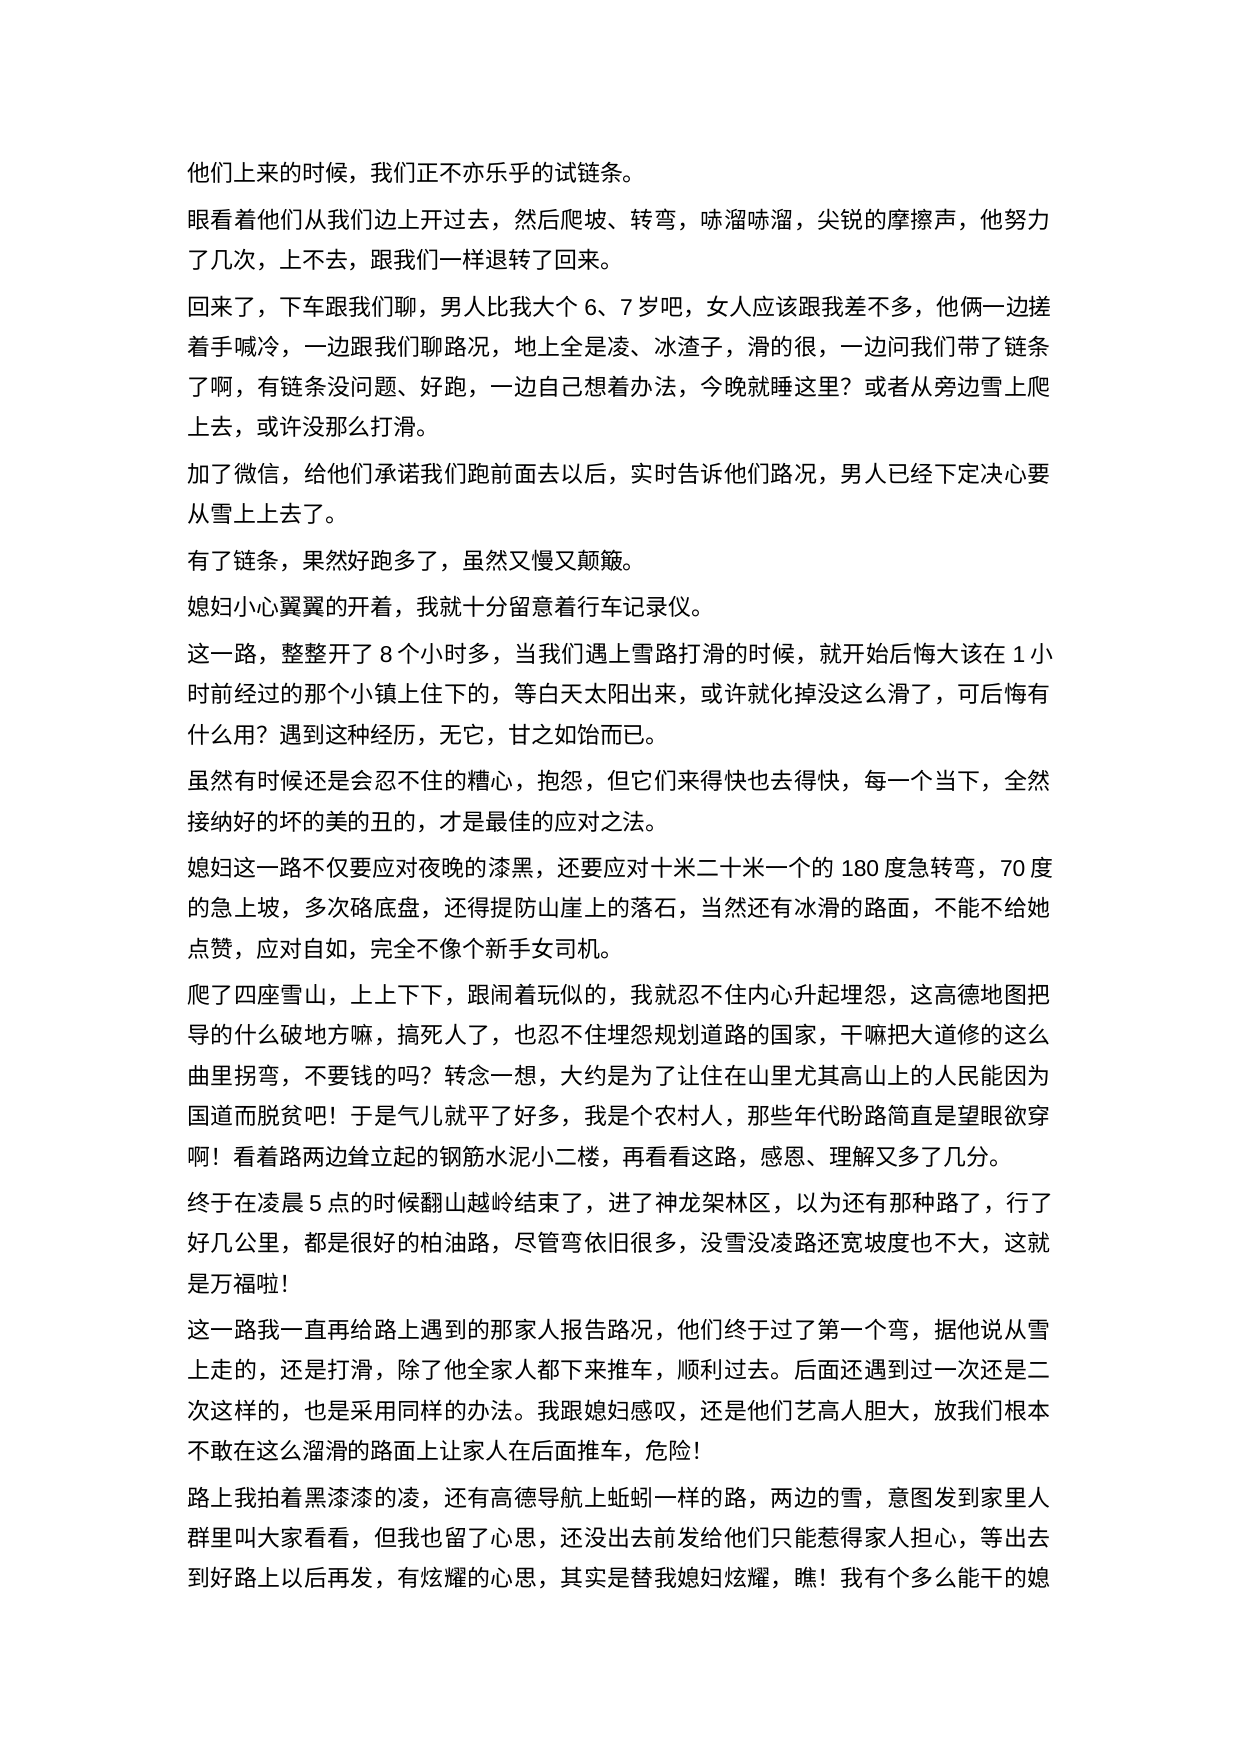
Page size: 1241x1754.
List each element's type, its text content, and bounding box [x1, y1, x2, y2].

text 这一路我一直再给路上遇到的那家人报告路况，他们终于过了第一个弯，据他说从雪上走的，还是打滑，除了他全家人都下来推车，顺利过去。后面还遇到过一次还是二次这样的，也是采用同样的办法。我跟媳妇感叹，还是他们艺高人胆大，放我们根本不敢在这么溜滑的路面上让家人在后面推车，危险！ [187, 1308, 1053, 1470]
text 有了链条，果然好跑多了，虽然又慢又颠簸。 [187, 539, 1053, 579]
text 他们上来的时候，我们正不亦乐乎的试链条。 [187, 151, 1053, 192]
text 爬了四座雪山，上上下下，跟闹着玩似的，我就忍不住内心升起埋怨，这高德地图把导的什么破地方嘛，搞死人了，也忍不住埋怨规划道路的国家，干嘛把大道修的这么曲里拐弯，不要钱的吗？转念一想，大约是为了让住在山里尤其高山上的人民能因为国道而脱贫吧！于是气儿就平了好多，我是个农村人，那些年代盼路简直是望眼欲穿啊！看着路两边耸立起的钢筋水泥小二楼，再看看这路，感恩、理解又多了几分。 [187, 973, 1053, 1175]
text 眼看着他们从我们边上开过去，然后爬坡、转弯，哧溜哧溜，尖锐的摩擦声，他努力了几次，上不去，跟我们一样退转了回来。 [187, 198, 1053, 278]
text 媳妇这一路不仅要应对夜晚的漆黑，还要应对十米二十米一个的180度急转弯，70度的急上坡，多次硌底盘，还得提防山崖上的落石，当然还有冰滑的路面，不能不给她点赞，应对自如，完全不像个新手女司机。 [187, 846, 1053, 967]
text 回来了，下车跟我们聊，男人比我大个6、7岁吧，女人应该跟我差不多，他俩一边搓着手喊冷，一边跟我们聊路况，地上全是凌、冰渣子，滑的很，一边问我们带了链条了啊，有链条没问题、好跑，一边自己想着办法，今晚就睡这里？或者从旁边雪上爬上去，或许没那么打滑。 [187, 285, 1053, 446]
text 终于在凌晨5点的时候翻山越岭结束了，进了神龙架林区，以为还有那种路了，行了好几公里，都是很好的柏油路，尽管弯依旧很多，没雪没凌路还宽坡度也不大，这就是万福啦！ [187, 1181, 1053, 1302]
text 加了微信，给他们承诺我们跑前面去以后，实时告诉他们路况，男人已经下定决心要从雪上上去了。 [187, 452, 1053, 533]
text 虽然有时候还是会忍不住的糟心，抱怨，但它们来得快也去得快，每一个当下，全然接纳好的坏的美的丑的，才是最佳的应对之法。 [187, 759, 1053, 840]
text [187, 1476, 1053, 1597]
text 这一路，整整开了8个小时多，当我们遇上雪路打滑的时候，就开始后悔大该在1小时前经过的那个小镇上住下的，等白天太阳出来，或许就化掉没这么滑了，可后悔有什么用？遇到这种经历，无它，甘之如饴而已。 [187, 632, 1053, 753]
text 媳妇小心翼翼的开着，我就十分留意着行车记录仪。 [187, 586, 1053, 626]
